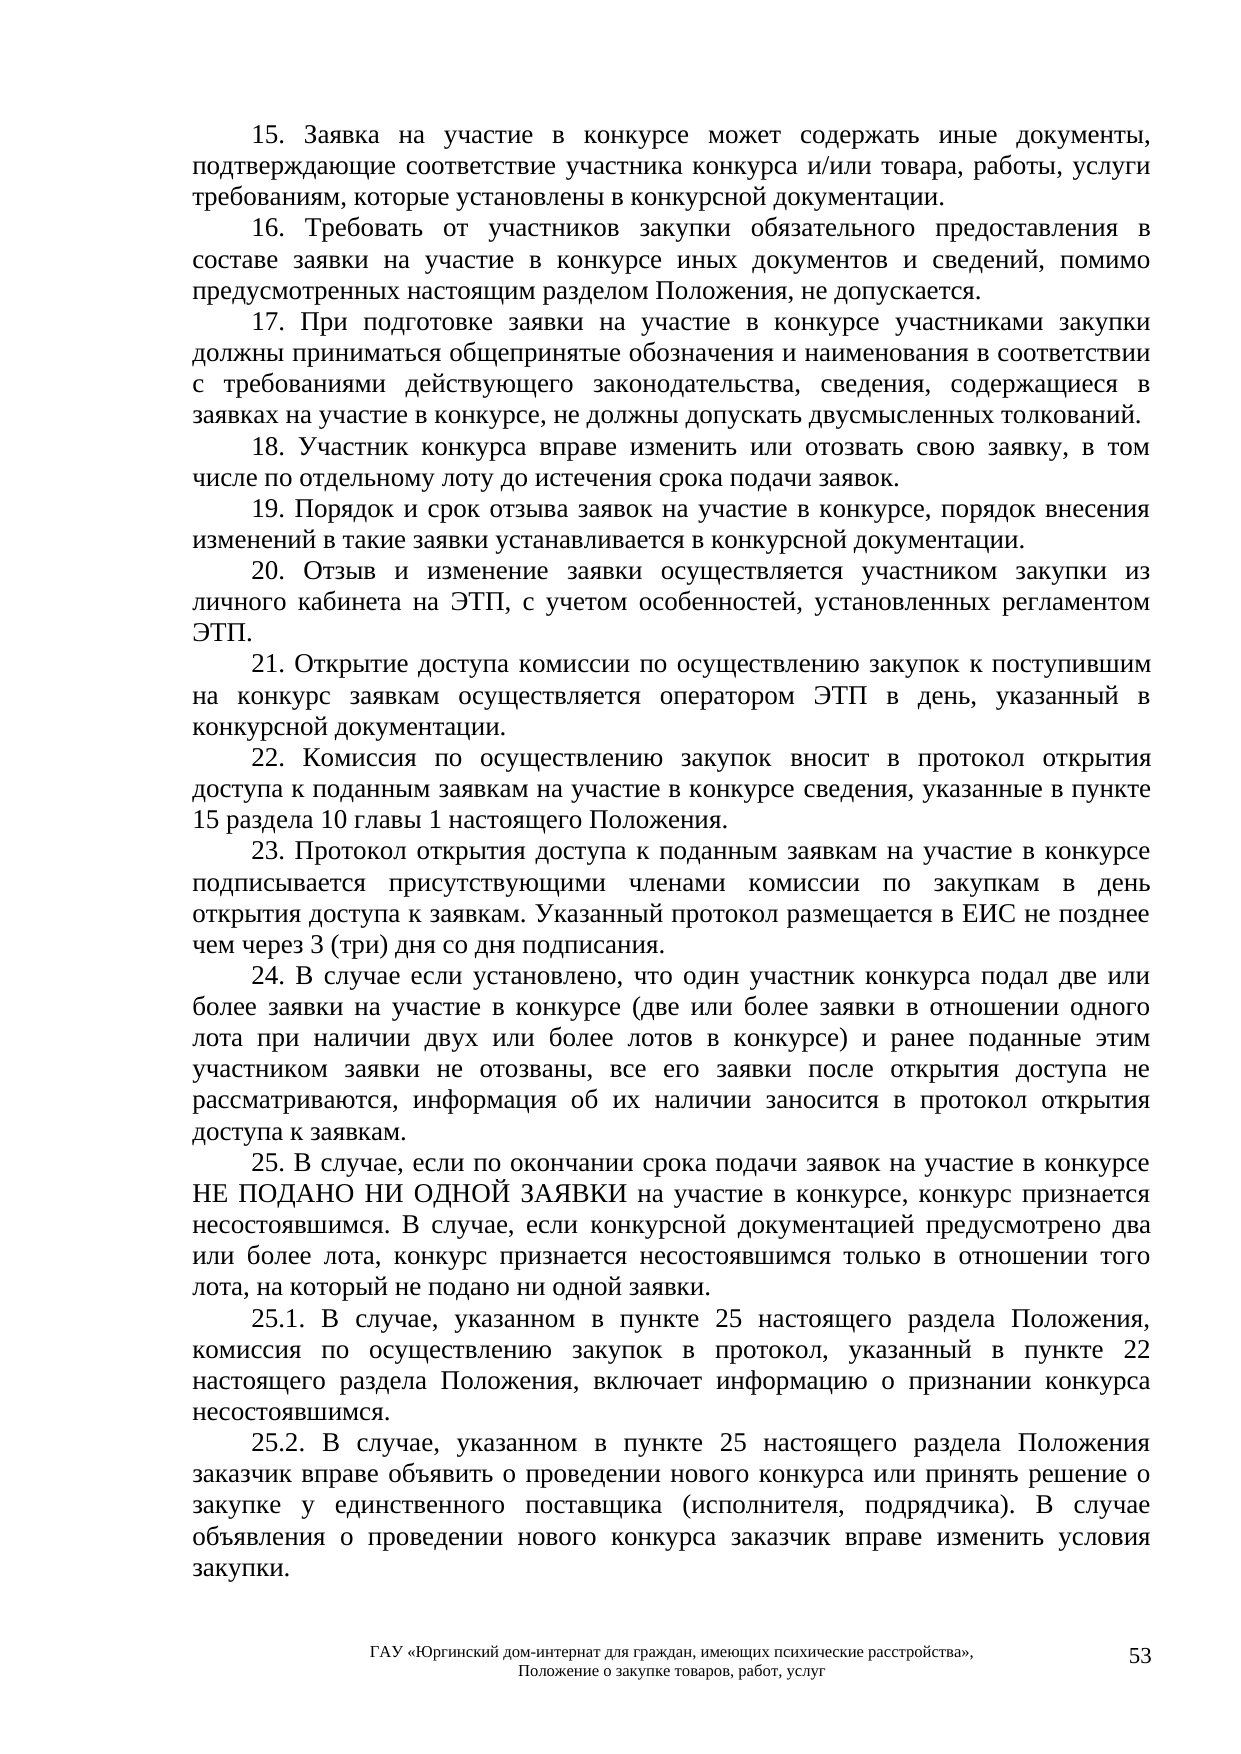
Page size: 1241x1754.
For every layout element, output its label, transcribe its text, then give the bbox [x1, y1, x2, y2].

text 25.2. В случае, указанном в пункте 25 настоящего раздела Положения заказчик вправе объявить о проведении нового конкурса или принять решение о закупке у единственного поставщика (исполнителя, подрядчика). В случае объявления о проведении нового конкурса заказчик вправе изменить условия закупки. [192, 1426, 1152, 1582]
text 24. В случае если установлено, что один участник конкурса подал две или более заявки на участие в конкурсе (две или более заявки в отношении одного лота при наличии двух или более лотов в конкурсе) и ранее поданные этим участником заявки не отозваны, все его заявки после открытия доступа не рассматриваются, информация об их наличии заносится в протокол открытия доступа к заявкам. [192, 959, 1152, 1146]
text 17. При подготовке заявки на участие в конкурсе участниками закупки должны приниматься общепринятые обозначения и наименования в соответствии с требованиями действующего законодательства, сведения, содержащиеся в заявках на участие в конкурсе, не должны допускать двусмысленных толкований. [192, 305, 1152, 429]
text 22. Комиссия по осуществлению закупок вносит в протокол открытия доступа к поданным заявкам на участие в конкурсе сведения, указанные в пункте 15 раздела 10 главы 1 настоящего Положения. [192, 741, 1152, 834]
text 15. Заявка на участие в конкурсе может содержать иные документы, подтверждающие соответствие участника конкурса и/или товара, работы, услуги требованиям, которые установлены в конкурсной документации. [192, 118, 1152, 212]
text 23. Протокол открытия доступа к поданным заявкам на участие в конкурсе подписывается присутствующими членами комиссии по закупкам в день открытия доступа к заявкам. Указанный протокол размещается в ЕИС не позднее чем через 3 (три) дня со дня подписания. [192, 834, 1152, 959]
text 18. Участник конкурса вправе изменить или отозвать свою заявку, в том числе по отдельному лоту до истечения срока подачи заявок. [192, 429, 1152, 492]
text 25.1. В случае, указанном в пункте 25 настоящего раздела Положения, комиссия по осуществлению закупок в протокол, указанный в пункте 22 настоящего раздела Положения, включает информацию о признании конкурса несостоявшимся. [192, 1302, 1152, 1426]
text 20. Отзыв и изменение заявки осуществляется участником закупки из личного кабинета на ЭТП, с учетом особенностей, установленных регламентом ЭТП. [192, 554, 1152, 648]
text 19. Порядок и срок отзыва заявок на участие в конкурсе, порядок внесения изменений в такие заявки устанавливается в конкурсной документации. [192, 492, 1152, 554]
text 16. Требовать от участников закупки обязательного предоставления в составе заявки на участие в конкурсе иных документов и сведений, помимо предусмотренных настоящим разделом Положения, не допускается. [192, 212, 1152, 305]
text 25. В случае, если по окончании срока подачи заявок на участие в конкурсе НЕ ПОДАНО НИ ОДНОЙ ЗАЯВКИ на участие в конкурсе, конкурс признается несостоявшимся. В случае, если конкурсной документацией предусмотрено два или более лота, конкурс признается несостоявшимся только в отношении того лота, на который не подано ни одной заявки. [192, 1146, 1152, 1302]
text 21. Открытие доступа комиссии по осуществлению закупок к поступившим на конкурс заявкам осуществляется оператором ЭТП в день, указанный в конкурсной документации. [192, 648, 1152, 741]
